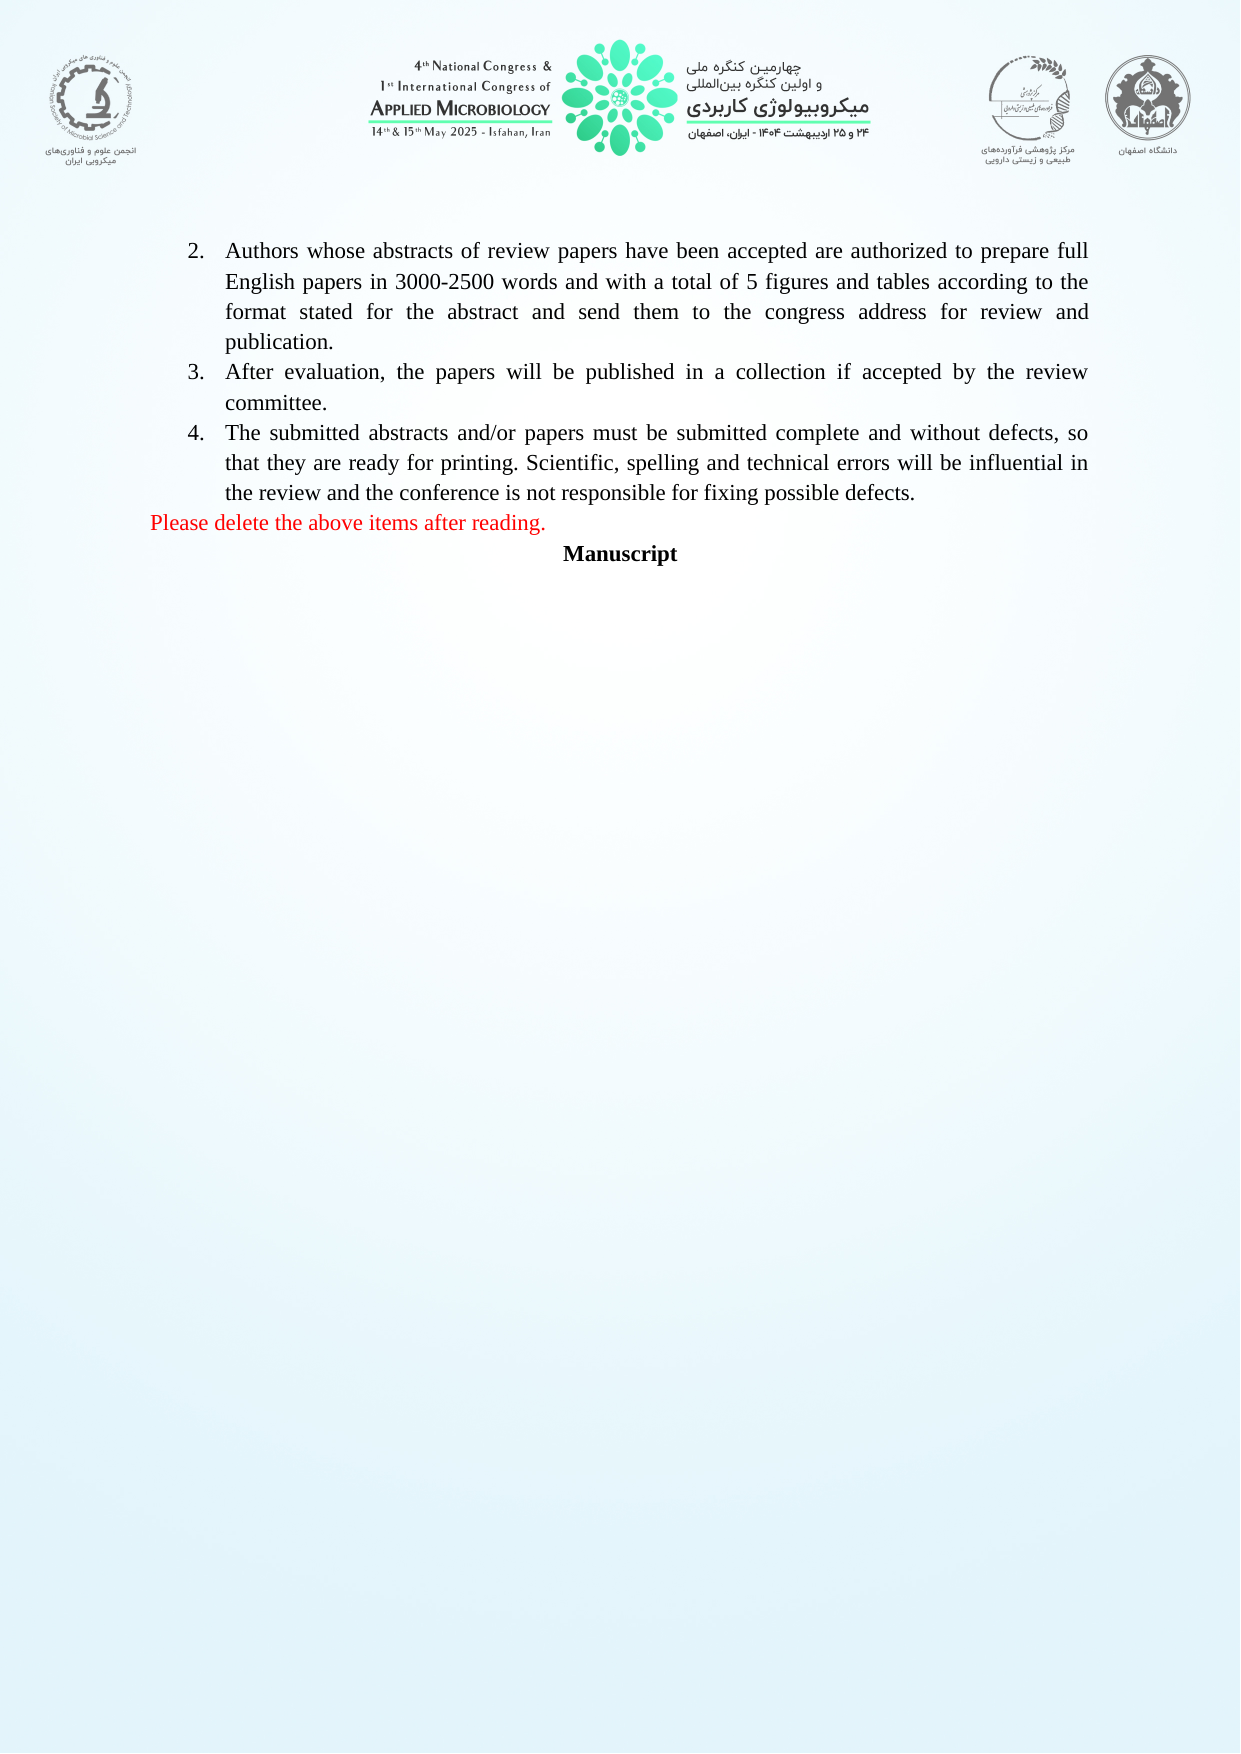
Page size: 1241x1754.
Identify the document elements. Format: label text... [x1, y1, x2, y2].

list Authors whose abstracts of review papers have been accepted are authorized to prepare full English papers in 3000-2500 words and with a total of 5 figures and tables according to the format stated for the abstract and send them to the congress address for review and publication. [187, 237, 1090, 354]
list The submitted abstracts and/or papers must be submitted complete and without defects, so that they are ready for printing. Scientific, spelling and technical errors will be influential in the review and the conference is not responsible for fixing possible defects. [187, 419, 1090, 506]
text Please delete the above items after reading. [150, 509, 1090, 536]
list After evaluation, the papers will be published in a collection if accepted by the review committee. [187, 358, 1090, 415]
text Manuscript [150, 539, 1090, 566]
picture [0, 0, 1240, 1753]
